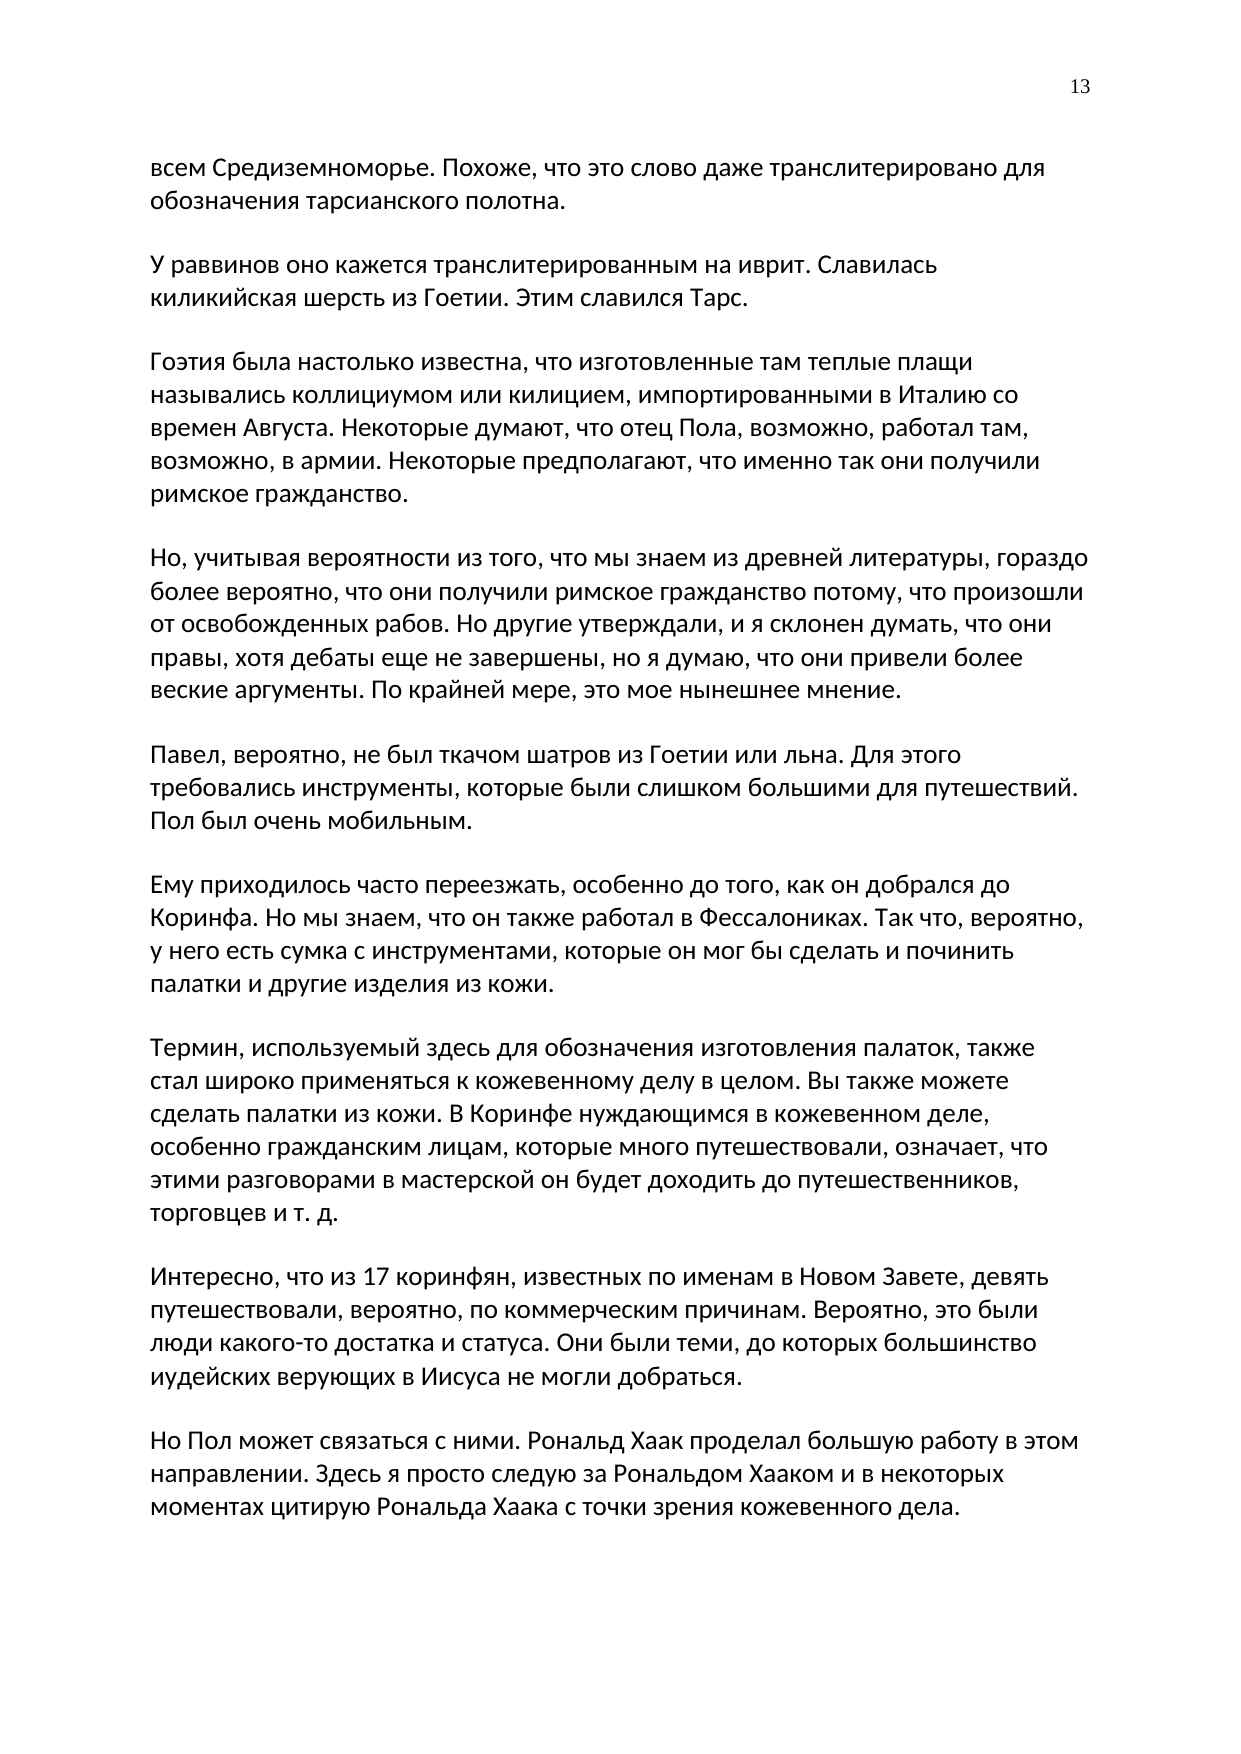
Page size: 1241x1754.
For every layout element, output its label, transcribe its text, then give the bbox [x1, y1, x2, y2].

text Ему приходилось часто переезжать, особенно до того, как он добрался до Коринфа. Но мы знаем, что он также работал в Фессалониках. Так что, вероятно, у него есть сумка с инструментами, которые он мог бы сделать и починить палатки и другие изделия из кожи. [150, 867, 1090, 999]
text Павел, вероятно, не был ткачом шатров из Гоетии или льна. Для этого требовались инструменты, которые были слишком большими для путешествий. Пол был очень мобильным. [150, 737, 1090, 836]
text Термин, используемый здесь для обозначения изготовления палаток, также стал широко применяться к кожевенному делу в целом. Вы также можете сделать палатки из кожи. В Коринфе нуждающимся в кожевенном деле, особенно гражданским лицам, которые много путешествовали, означает, что этими разговорами в мастерской он будет доходить до путешественников, торговцев и т. д. [150, 1030, 1090, 1228]
text Гоэтия была настолько известна, что изготовленные там теплые плащи назывались коллициумом или килицием, импортированными в Италию со времен Августа. Некоторые думают, что отец Пола, возможно, работал там, возможно, в армии. Некоторые предполагают, что именно так они получили римское гражданство. [150, 344, 1090, 509]
text Но, учитывая вероятности из того, что мы знаем из древней литературы, гораздо более вероятно, что они получили римское гражданство потому, что произошли от освобожденных рабов. Но другие утверждали, и я склонен думать, что они правы, хотя дебаты еще не завершены, но я думаю, что они привели более веские аргументы. По крайней мере, это мое нынешнее мнение. [150, 541, 1090, 706]
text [150, 150, 1090, 216]
text Интересно, что из 17 коринфян, известных по именам в Новом Завете, девять путешествовали, вероятно, по коммерческим причинам. Вероятно, это были люди какого-то достатка и статуса. Они были теми, до которых большинство иудейских верующих в Иисуса не могли добраться. [150, 1259, 1090, 1392]
text У раввинов оно кажется транслитерированным на иврит. Славилась киликийская шерсть из Гоетии. Этим славился Тарс. [150, 247, 1090, 313]
text Но Пол может связаться с ними. Рональд Хаак проделал большую работу в этом направлении. Здесь я просто следую за Рональдом Хааком и в некоторых моментах цитирую Рональда Хаака с точки зрения кожевенного дела. [150, 1423, 1090, 1522]
